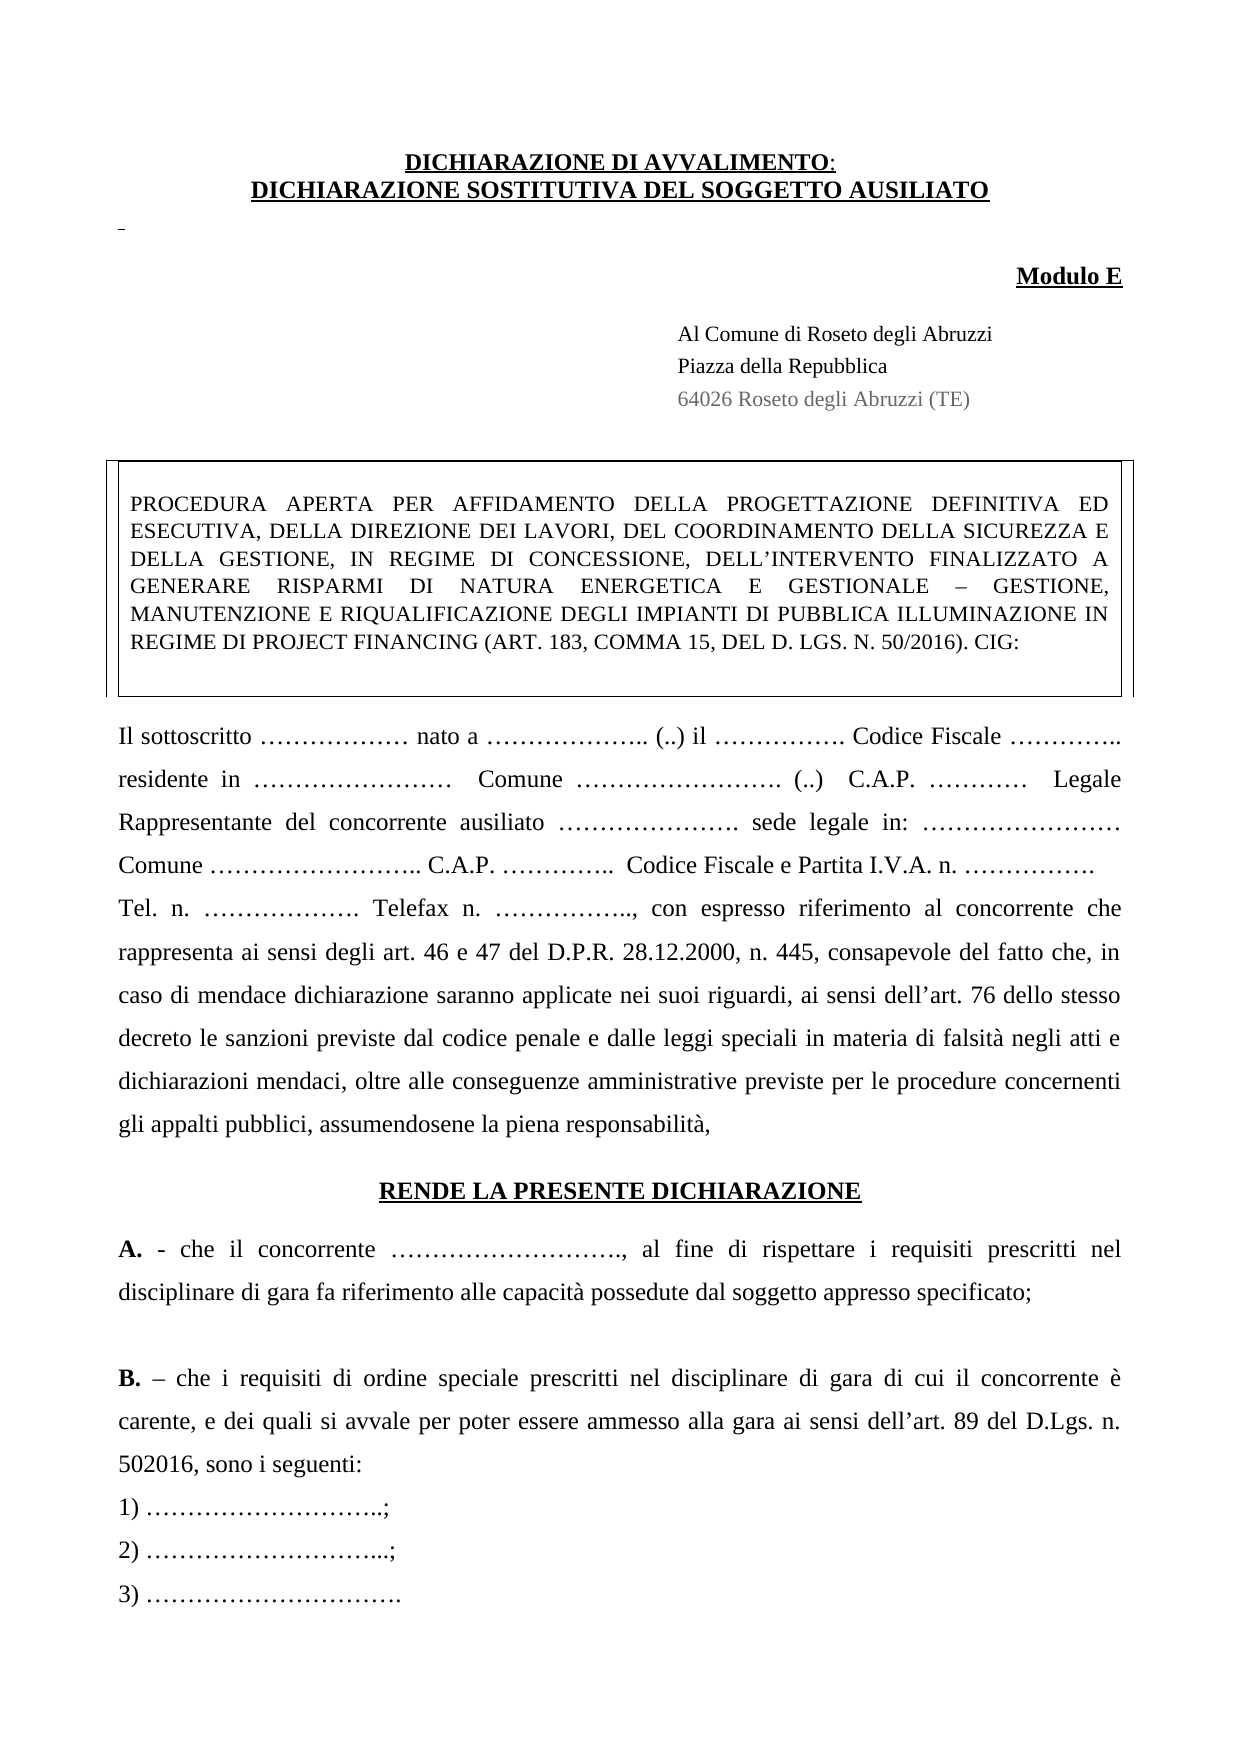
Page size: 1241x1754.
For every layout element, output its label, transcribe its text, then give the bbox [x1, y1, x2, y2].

text B. – che i requisiti di ordine speciale prescritti nel disciplinare di gara di cui il concorrente è carente, e dei quali si avvale per poter essere ammesso alla gara ai sensi dell’art. 89 del D.Lgs. n. 502016, sono i seguenti: [118, 1363, 1122, 1478]
text RENDE LA PRESENTE DICHIARAZIONE [118, 1176, 1122, 1205]
table_header [1122, 461, 1133, 697]
text DICHIARAZIONE DI AVVALIMENTO: [118, 148, 1122, 175]
text A. - che il concorrente ………………………., al fine di rispettare i requisiti prescritti nel disciplinare di gara fa riferimento alle capacità possedute dal soggetto appresso specificato; [118, 1234, 1122, 1306]
text Tel. n. ………………. Telefax n. …………….., con espresso riferimento al concorrente che rappresenta ai sensi degli art. 46 e 47 del D.P.R. 28.12.2000, n. 445, consapevole del fatto che, in caso di mendace dichiarazione saranno applicate nei suoi riguardi, ai sensi dell’art. 76 dello stesso decreto le sanzioni previste dal codice penale e dalle leggi speciali in materia di falsità negli atti e dichiarazioni mendaci, oltre alle conseguenze amministrative previste per le procedure concernenti gli appalti pubblici, assumendosene la piena responsabilità, [118, 893, 1122, 1138]
text Modulo E [118, 261, 1122, 290]
text Il sottoscritto ……………… nato a ……………….. (..) il ……………. Codice Fiscale ………….. residente in …………………… Comune ……………………. (..) C.A.P. ………… Legale Rappresentante del concorrente ausiliato …………………. sede legale in: …………………… Comune …………………….. C.A.P. ………….. Codice Fiscale e Partita I.V.A. n. ……………. [118, 721, 1122, 879]
text 1) ………………………..; [118, 1492, 1122, 1521]
text 2) ………………………...; [118, 1536, 1122, 1564]
table_header [107, 461, 118, 697]
text Piazza della Repubblica [677, 353, 1122, 378]
table_header [119, 462, 1121, 696]
text 64026 Roseto degli Abruzzi (TE) [677, 386, 1122, 411]
text Al Comune di Roseto degli Abruzzi [677, 321, 1122, 346]
text DICHIARAZIONE SOSTITUTIVA DEL SOGGETTO AUSILIATO [118, 175, 1122, 204]
text 3) …………………………. [118, 1579, 1122, 1607]
